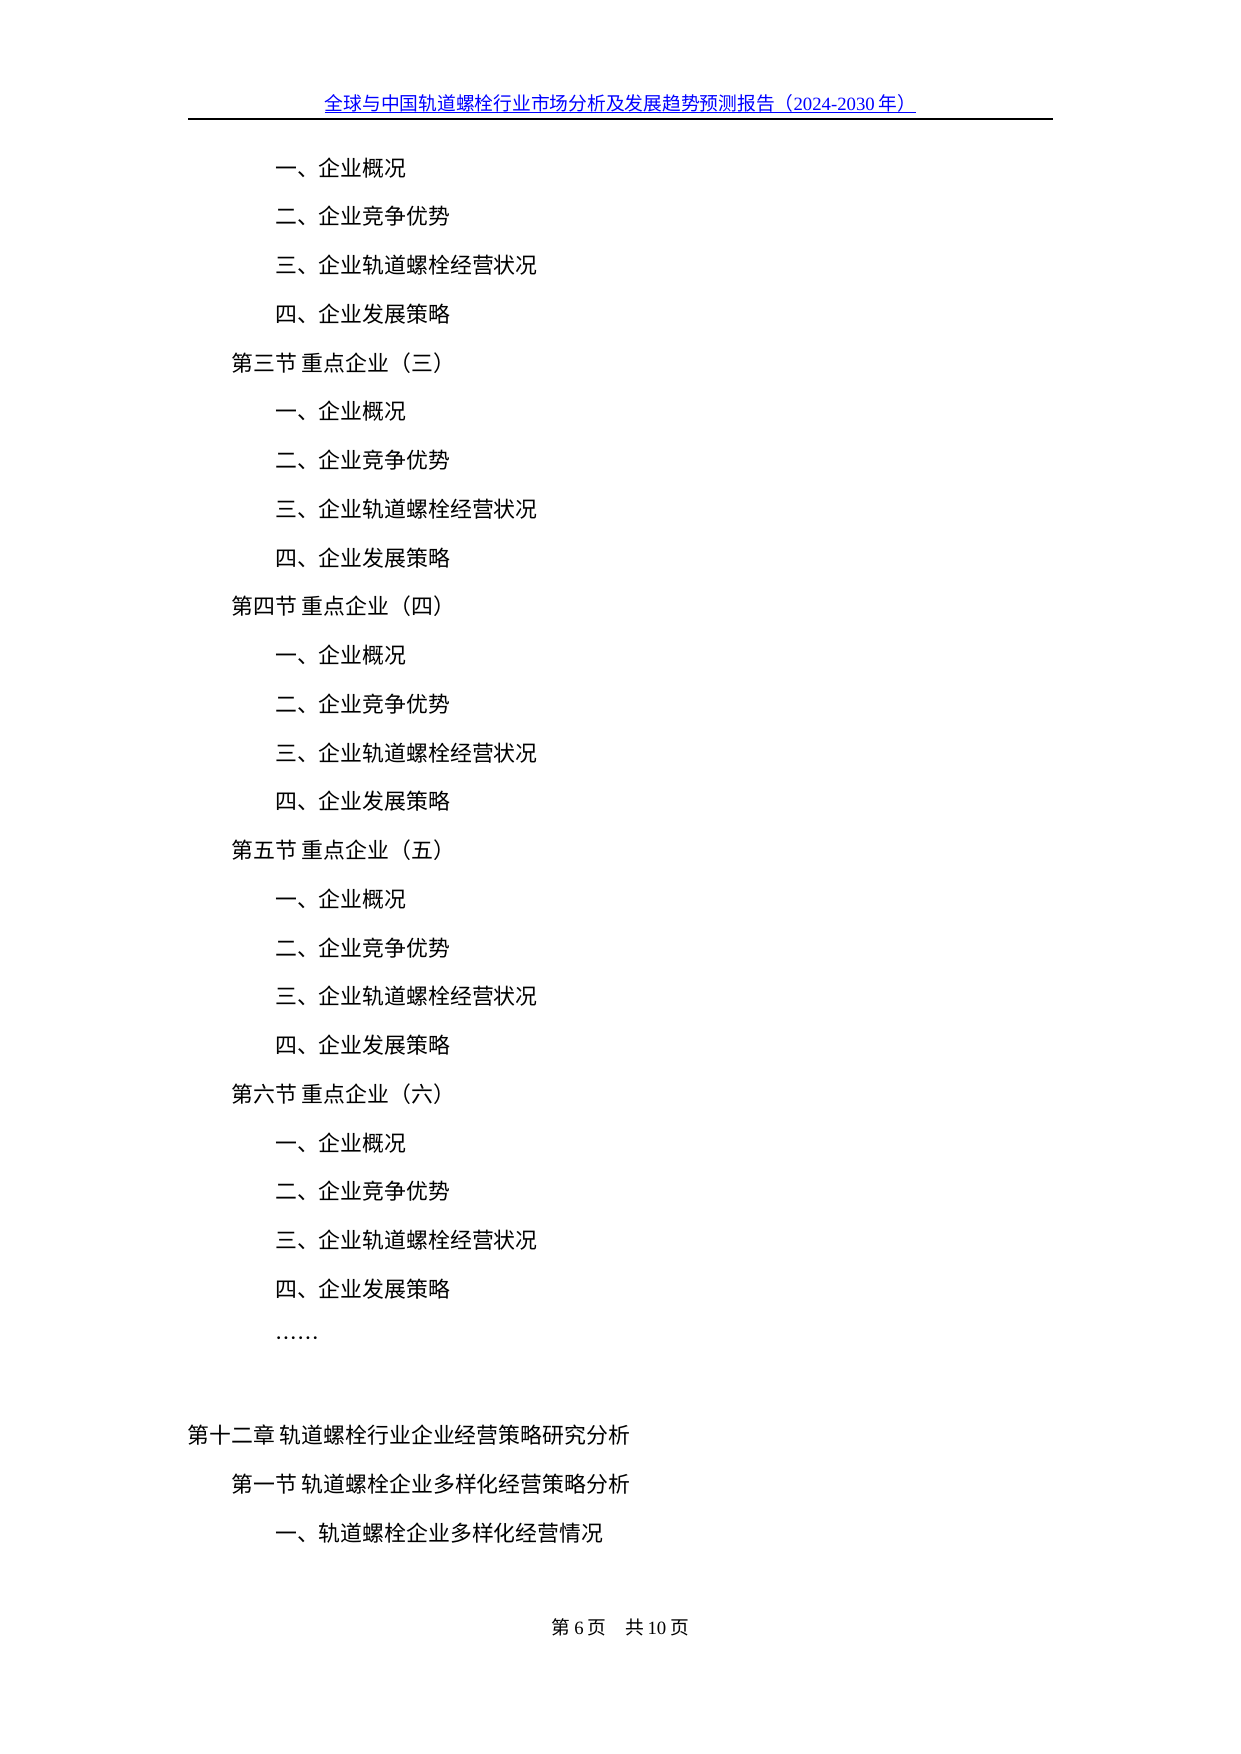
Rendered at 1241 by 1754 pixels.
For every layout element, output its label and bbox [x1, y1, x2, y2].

text [187, 150, 1053, 1548]
